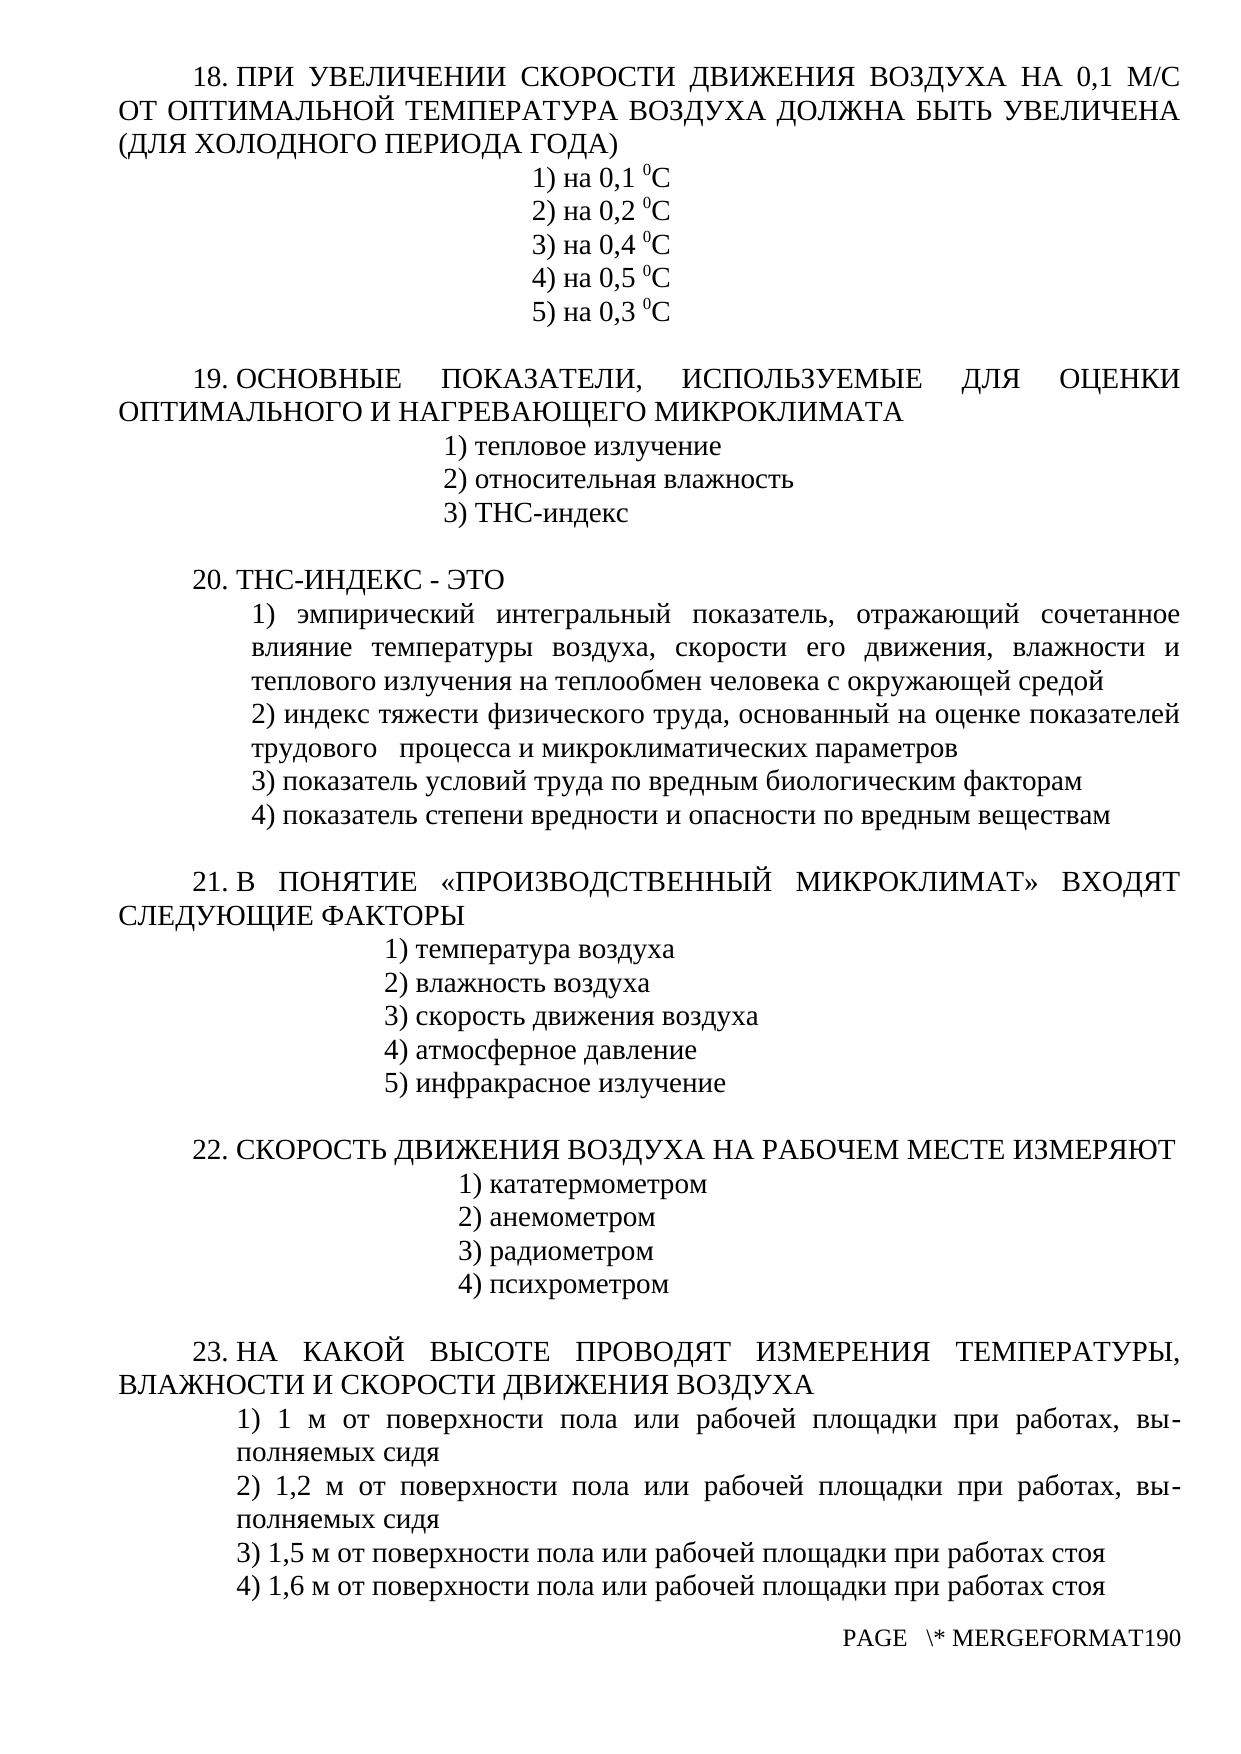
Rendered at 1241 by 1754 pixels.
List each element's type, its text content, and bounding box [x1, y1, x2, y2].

text 1) эмпирический интегральный показатель, отражающий сочетанное влияние температуры воздуха, скорости его движения, влажности и теплового излучения на теплообмен человека с окружающей средой [251, 596, 1181, 696]
text 3) 1,5 м от поверхности пола или рабочей площадки при работах стоя [236, 1535, 1181, 1568]
text 2) индекс тяжести физического труда, основанный на оценке показателей трудового процесса и микроклиматических параметров [251, 696, 1181, 763]
text 1) 1 м от поверхности пола или рабочей площадки при работах, выполняемых сидя [236, 1401, 1181, 1468]
text 1) тепловое излучение [443, 428, 1181, 462]
text 2) относительная влажность [443, 462, 1181, 495]
text 21. В ПОНЯТИЕ «ПРОИЗВОДСТВЕННЫЙ МИКРОКЛИМАТ» ВХОДЯТ СЛЕДУЮЩИЕ ФАКТОРЫ [118, 864, 1181, 931]
text 4) 1,6 м от поверхности пола или рабочей площадки при работах стоя [236, 1568, 1181, 1602]
text 5) на 0,3 0С [532, 294, 1181, 327]
text 2) на 0,2 0С [532, 193, 1181, 227]
text 19. ОСНОВНЫЕ ПОКАЗАТЕЛИ, ИСПОЛЬЗУЕМЫЕ ДЛЯ ОЦЕНКИ ОПТИМАЛЬНОГО И НАГРЕВАЮЩЕГО МИКРОКЛИМАТА [118, 361, 1181, 428]
text 18. ПРИ УВЕЛИЧЕНИИ СКОРОСТИ ДВИЖЕНИЯ ВОЗДУХА НА 0,1 М/С ОТ ОПТИМАЛЬНОЙ ТЕМПЕРАТУРА ВОЗДУХА ДОЛЖНА БЫТЬ УВЕЛИЧЕНА (ДЛЯ ХОЛОДНОГО ПЕРИОДА ГОДА) [118, 59, 1181, 160]
text 4) психрометром [458, 1267, 1181, 1300]
text 3) радиометром [458, 1233, 1181, 1267]
text 22. СКОРОСТЬ ДВИЖЕНИЯ ВОЗДУХА НА РАБОЧЕМ МЕСТЕ ИЗМЕРЯЮТ [118, 1132, 1181, 1166]
text 1) на 0,1 0С [532, 160, 1181, 193]
text 3) скорость движения воздуха [384, 998, 1181, 1032]
text 4) атмосферное давление [384, 1032, 1181, 1065]
text 2) влажность воздуха [384, 965, 1181, 998]
text 4) на 0,5 0С [532, 260, 1181, 294]
text 1) кататермометром [458, 1166, 1181, 1199]
text 20. ТНС-ИНДЕКС - ЭТО [118, 562, 1181, 596]
text 3) на 0,4 0С [532, 227, 1181, 260]
text 5) инфракрасное излучение [384, 1065, 1181, 1099]
text 23. НА КАКОЙ ВЫСОТЕ ПРОВОДЯТ ИЗМЕРЕНИЯ ТЕМПЕРАТУРЫ, ВЛАЖНОСТИ И СКОРОСТИ ДВИЖЕНИЯ ВОЗДУХА [118, 1334, 1181, 1401]
text 3) показатель условий труда по вредным биологическим факторам [251, 763, 1181, 797]
text 1) температура воздуха [384, 931, 1181, 965]
text 4) показатель степени вредности и опасности по вредным веществам [251, 797, 1181, 831]
text 3) ТНС-индекс [443, 495, 1181, 529]
text 2) 1,2 м от поверхности пола или рабочей площадки при работах, выполняемых сидя [236, 1468, 1181, 1535]
text 2) анемометром [458, 1199, 1181, 1233]
